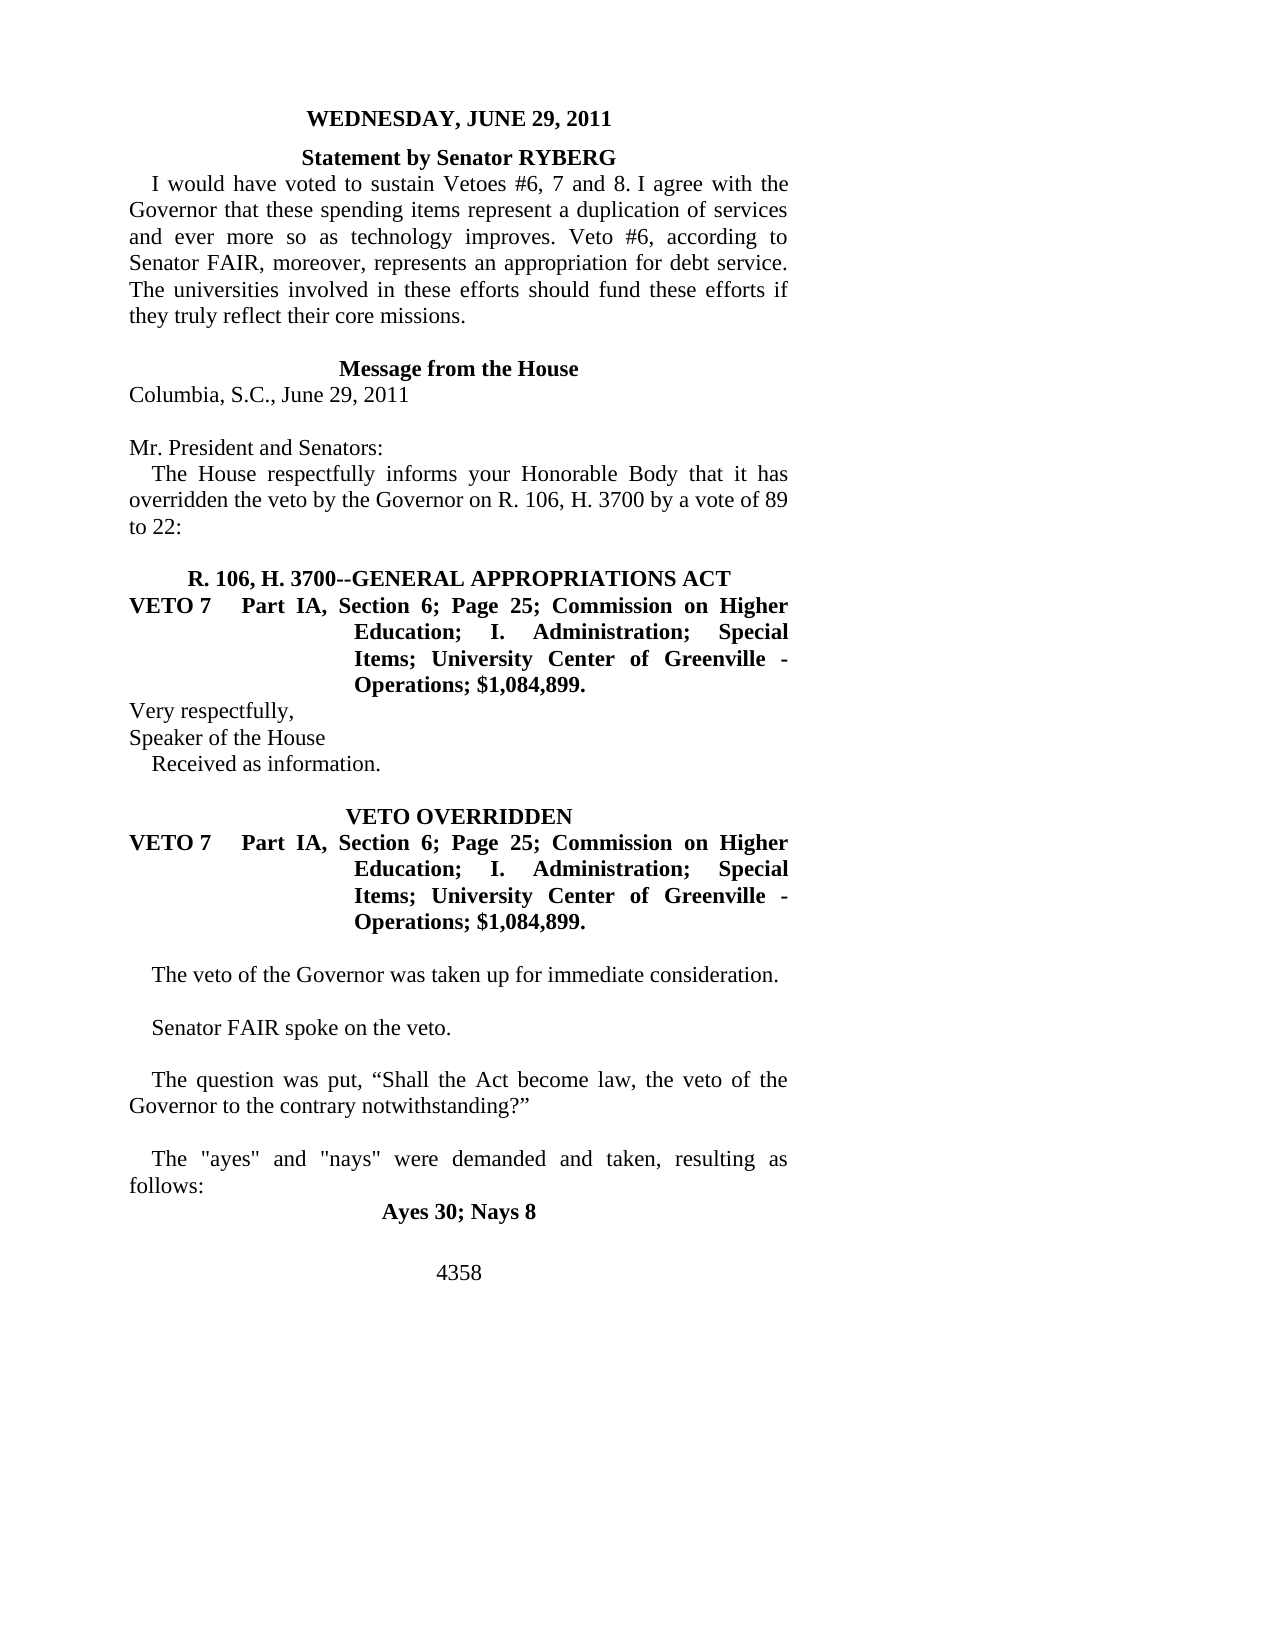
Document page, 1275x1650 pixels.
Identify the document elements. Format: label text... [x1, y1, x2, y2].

text The question was put, “Shall the Act become law, the veto of the Governor to the contrary notwithstanding?” [129, 1066, 789, 1119]
text Message from the House [129, 355, 789, 381]
text Statement by Senator RYBERG [129, 144, 789, 170]
text VETO 7 Part IA, Section 6; Page 25; Commission on Higher Education; I. Administration; Special Items; University Center of Greenville - Operations; $1,084,899. [129, 592, 789, 697]
text VETO OVERRIDDEN [129, 803, 789, 829]
text The veto of the Governor was taken up for immediate consideration. [129, 961, 789, 987]
text Very respectfully, [129, 697, 789, 724]
text The House respectfully informs your Honorable Body that it has overridden the veto by the Governor on R. 106, H. 3700 by a vote of 89 to 22: [129, 460, 789, 539]
text R. 106, H. 3700--GENERAL APPROPRIATIONS ACT [129, 566, 789, 592]
text VETO 7 Part IA, Section 6; Page 25; Commission on Higher Education; I. Administration; Special Items; University Center of Greenville - Operations; $1,084,899. [129, 829, 789, 934]
text I would have voted to sustain Vetoes #6, 7 and 8. I agree with the Governor that these spending items represent a duplication of services and ever more so as technology improves. Veto #6, according to Senator FAIR, moreover, represents an appropriation for debt service. The universities involved in these efforts should fund these efforts if they truly reflect their core missions. [129, 170, 789, 328]
text The "ayes" and "nays" were demanded and taken, resulting as follows: [129, 1145, 789, 1198]
text Senator FAIR spoke on the veto. [129, 1013, 789, 1040]
text Columbia, S.C., June 29, 2011 [129, 381, 789, 407]
text Ayes 30; Nays 8 [129, 1198, 789, 1224]
text Mr. President and Senators: [129, 434, 789, 460]
text Speaker of the House [129, 724, 789, 750]
text Received as information. [129, 750, 789, 776]
